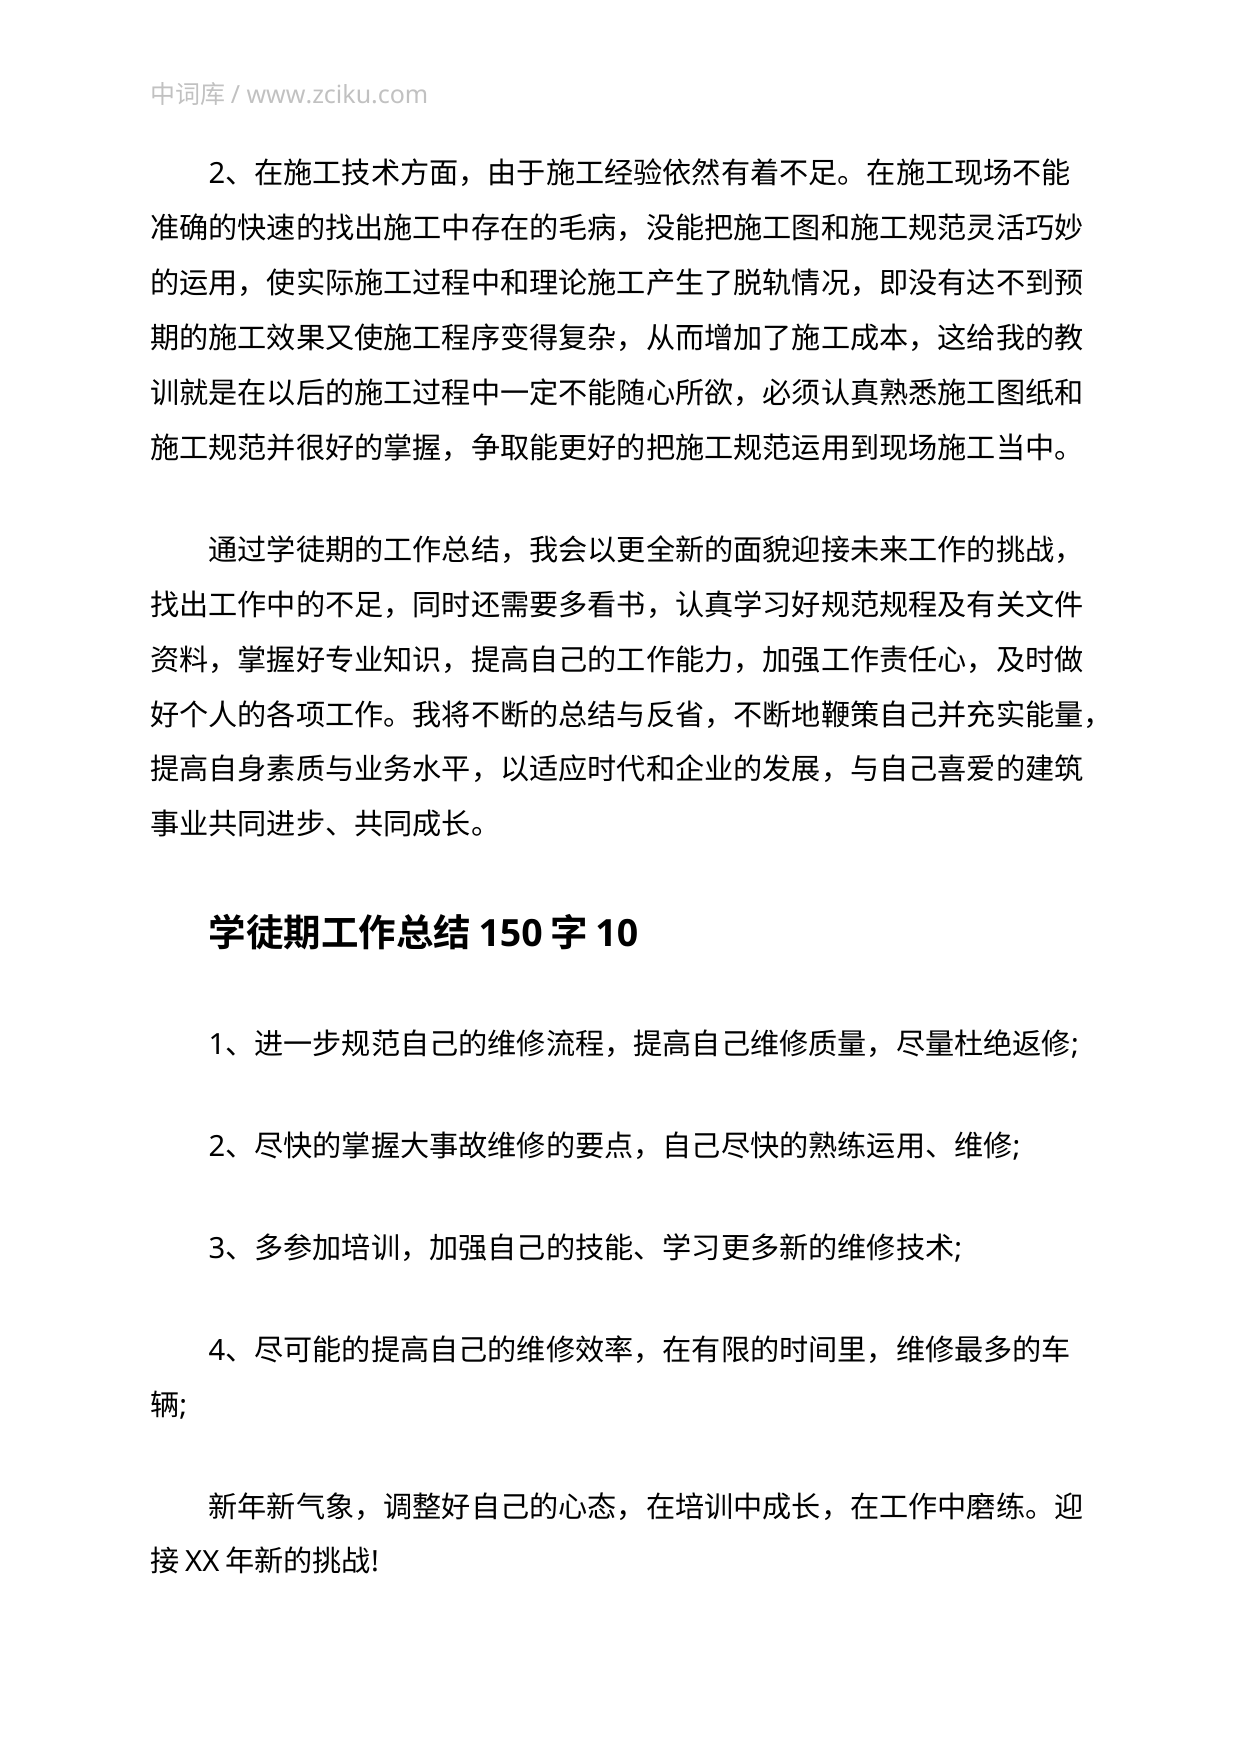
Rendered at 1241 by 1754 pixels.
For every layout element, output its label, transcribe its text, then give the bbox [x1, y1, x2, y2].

text 3、多参加培训，加强自己的技能、学习更多新的维修技术; [150, 1224, 1090, 1267]
text 新年新气象，调整好自己的心态，在培训中成长，在工作中磨练。迎接XX年新的挑战! [150, 1483, 1090, 1580]
text 2、尽快的掌握大事故维修的要点，自己尽快的熟练运用、维修; [150, 1122, 1090, 1164]
text 4、尽可能的提高自己的维修效率，在有限的时间里，维修最多的车辆; [150, 1326, 1090, 1423]
text 通过学徒期的工作总结，我会以更全新的面貌迎接未来工作的挑战，找出工作中的不足，同时还需要多看书，认真学习好规范规程及有关文件资料，掌握好专业知识，提高自己的工作能力，加强工作责任心，及时做好个人的各项工作。我将不断的总结与反省，不断地鞭策自己并充实能量，提高自身素质与业务水平，以适应时代和企业的发展，与自己喜爱的建筑事业共同进步、共同成长。 [150, 526, 1090, 843]
text 2、在施工技术方面，由于施工经验依然有着不足。在施工现场不能准确的快速的找出施工中存在的毛病，没能把施工图和施工规范灵活巧妙的运用，使实际施工过程中和理论施工产生了脱轨情况，即没有达不到预期的施工效果又使施工程序变得复杂，从而增加了施工成本，这给我的教训就是在以后的施工过程中一定不能随心所欲，必须认真熟悉施工图纸和施工规范并很好的掌握，争取能更好的把施工规范运用到现场施工当中。 [150, 150, 1090, 467]
text 1、进一步规范自己的维修流程，提高自己维修质量，尽量杜绝返修; [150, 1020, 1090, 1063]
text 学徒期工作总结150字10 [150, 903, 1090, 957]
